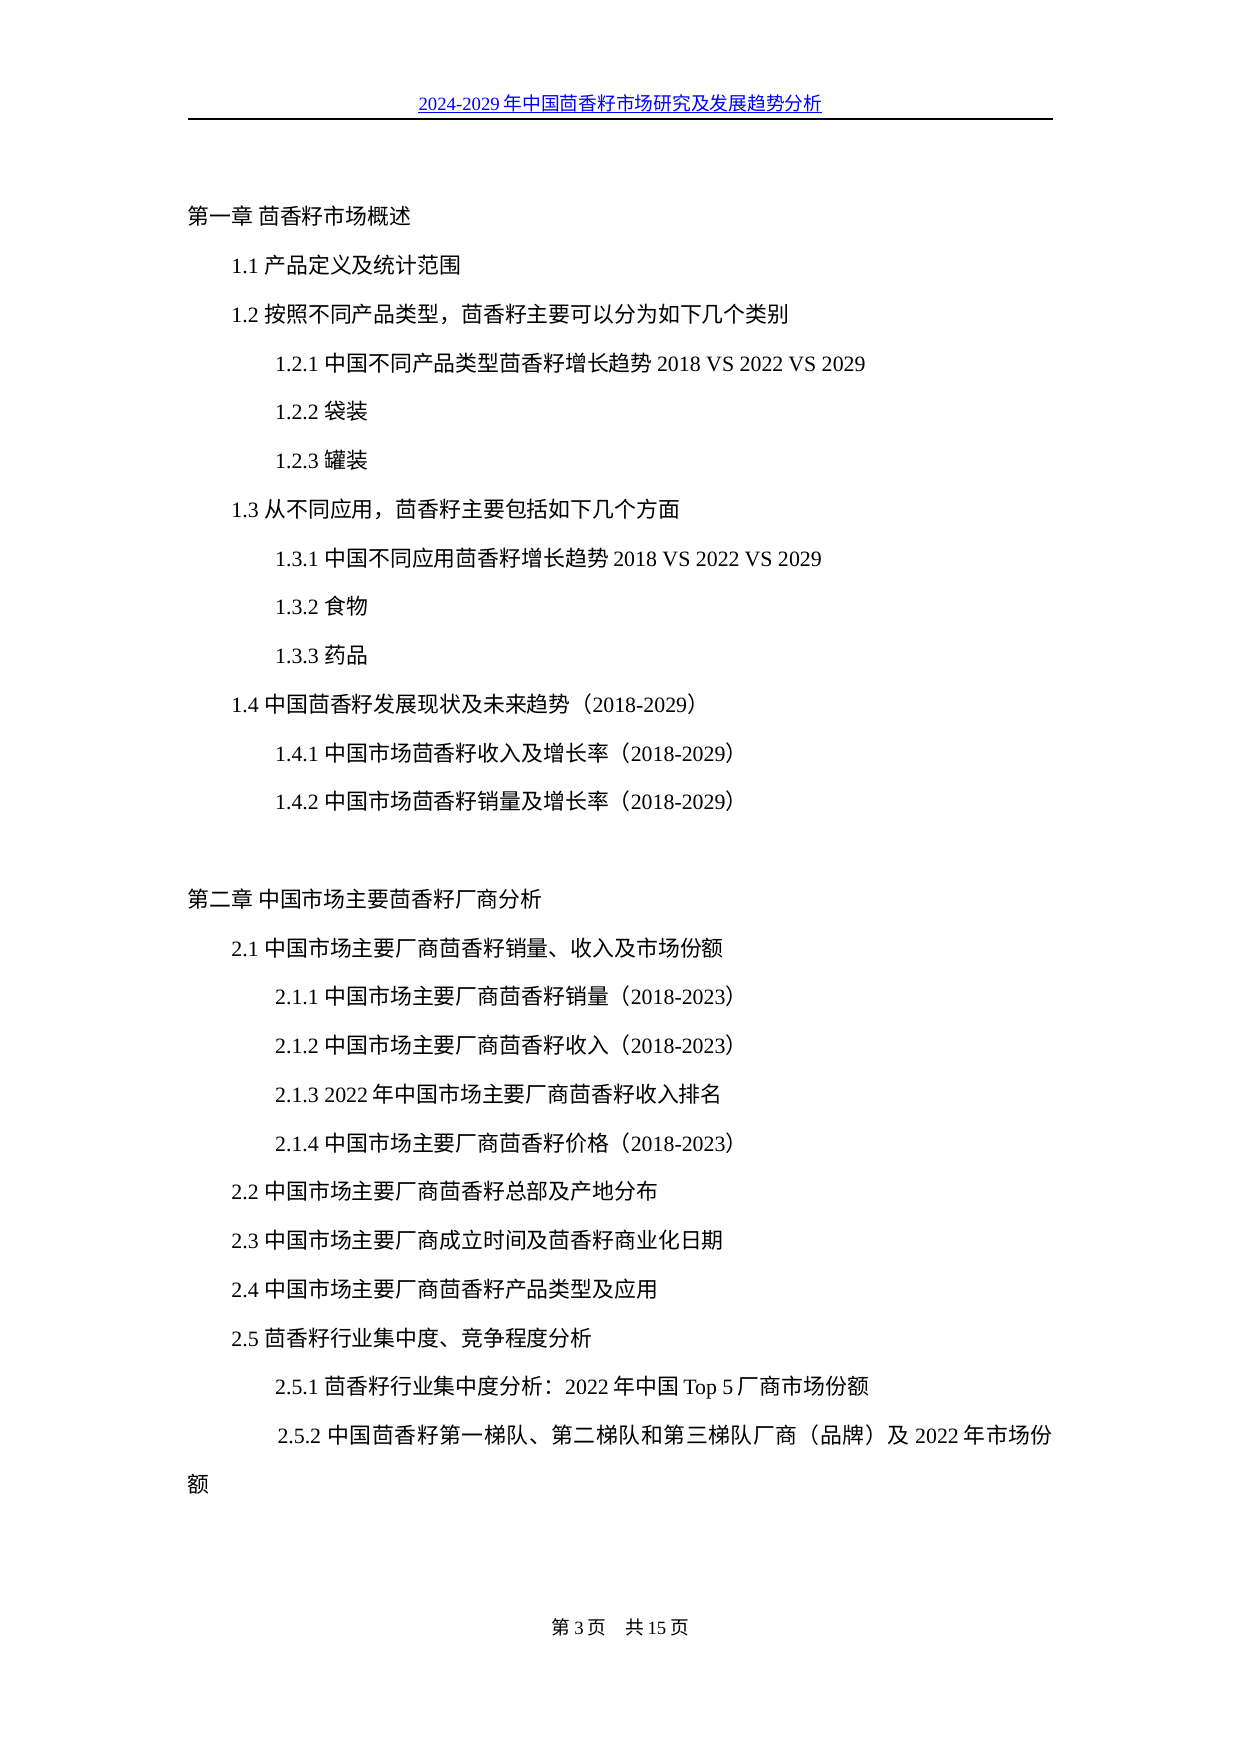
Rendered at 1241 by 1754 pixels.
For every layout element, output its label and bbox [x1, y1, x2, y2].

text [187, 150, 1053, 1499]
